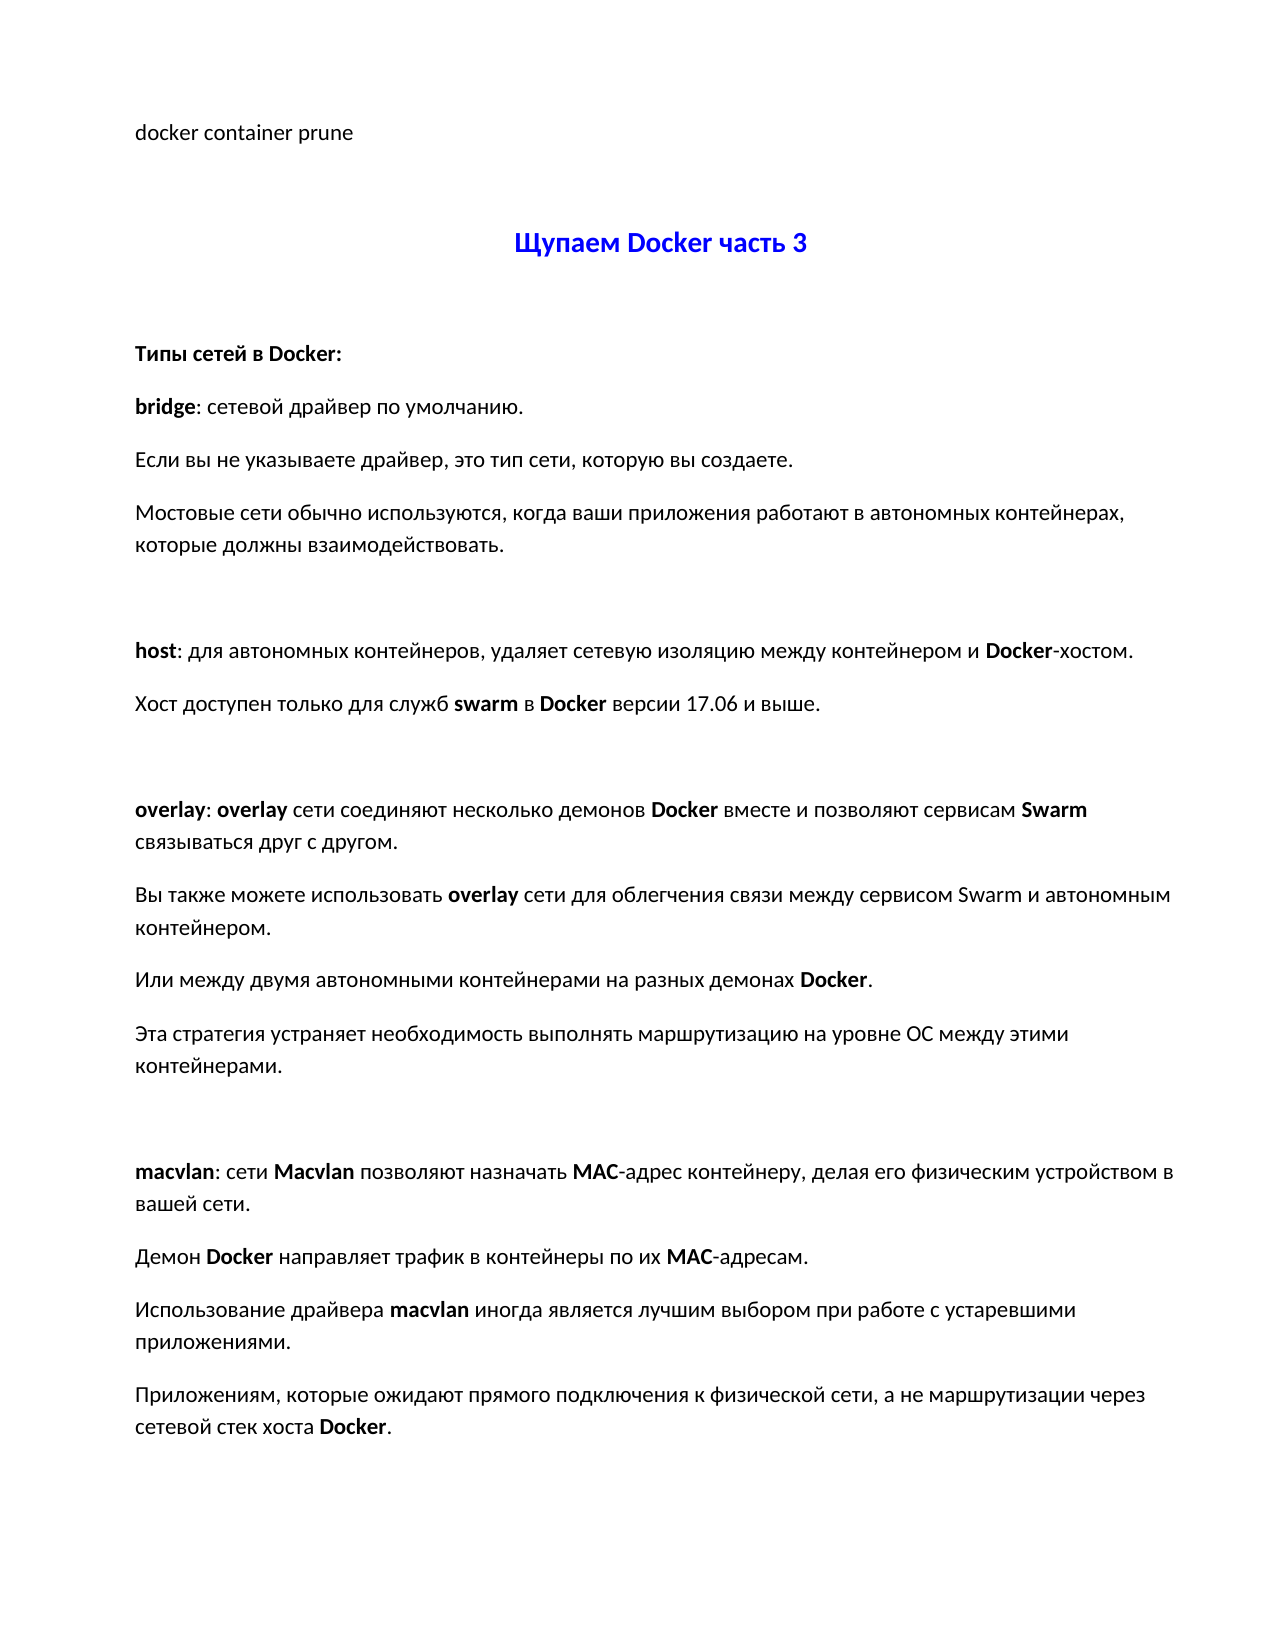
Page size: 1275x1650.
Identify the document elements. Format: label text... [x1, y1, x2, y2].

text Или между двумя автономными контейнерами на разных демонах Docker. [135, 966, 1186, 994]
text host: для автономных контейнеров, удаляет сетевую изоляцию между контейнером и Docker-хостом. [135, 636, 1186, 664]
text Мостовые сети обычно используются, когда ваши приложения работают в автономных контейнерах, которые должны взаимодействовать. [135, 498, 1186, 558]
text Щупаем Docker часть 3 [135, 224, 1186, 260]
text Приложениям, которые ожидают прямого подключения к физической сети, а не маршрутизации через сетевой стек хоста Docker. [135, 1380, 1186, 1441]
text Эта стратегия устраняет необходимость выполнять маршрутизацию на уровне ОС между этими контейнерами. [135, 1019, 1186, 1079]
text Хост доступен только для служб swarm в Docker версии 17.06 и выше. [135, 689, 1186, 717]
text docker container prune [135, 118, 1186, 146]
text Типы сетей в Docker: [135, 339, 1186, 367]
text Вы также можете использовать overlay сети для облегчения связи между сервисом Swarm и автономным контейнером. [135, 880, 1186, 941]
text Использование драйвера macvlan иногда является лучшим выбором при работе с устаревшими приложениями. [135, 1295, 1186, 1355]
text overlay: overlay сети соединяют несколько демонов Docker вместе и позволяют сервисам Swarm связываться друг с другом. [135, 795, 1186, 855]
text bridge: сетевой драйвер по умолчанию. [135, 392, 1186, 420]
text macvlan: сети Macvlan позволяют назначать MAC-адрес контейнеру, делая его физическим устройством в вашей сети. [135, 1157, 1186, 1217]
text Демон Docker направляет трафик в контейнеры по их MAC-адресам. [135, 1242, 1186, 1270]
text Если вы не указываете драйвер, это тип сети, которую вы создаете. [135, 445, 1186, 473]
